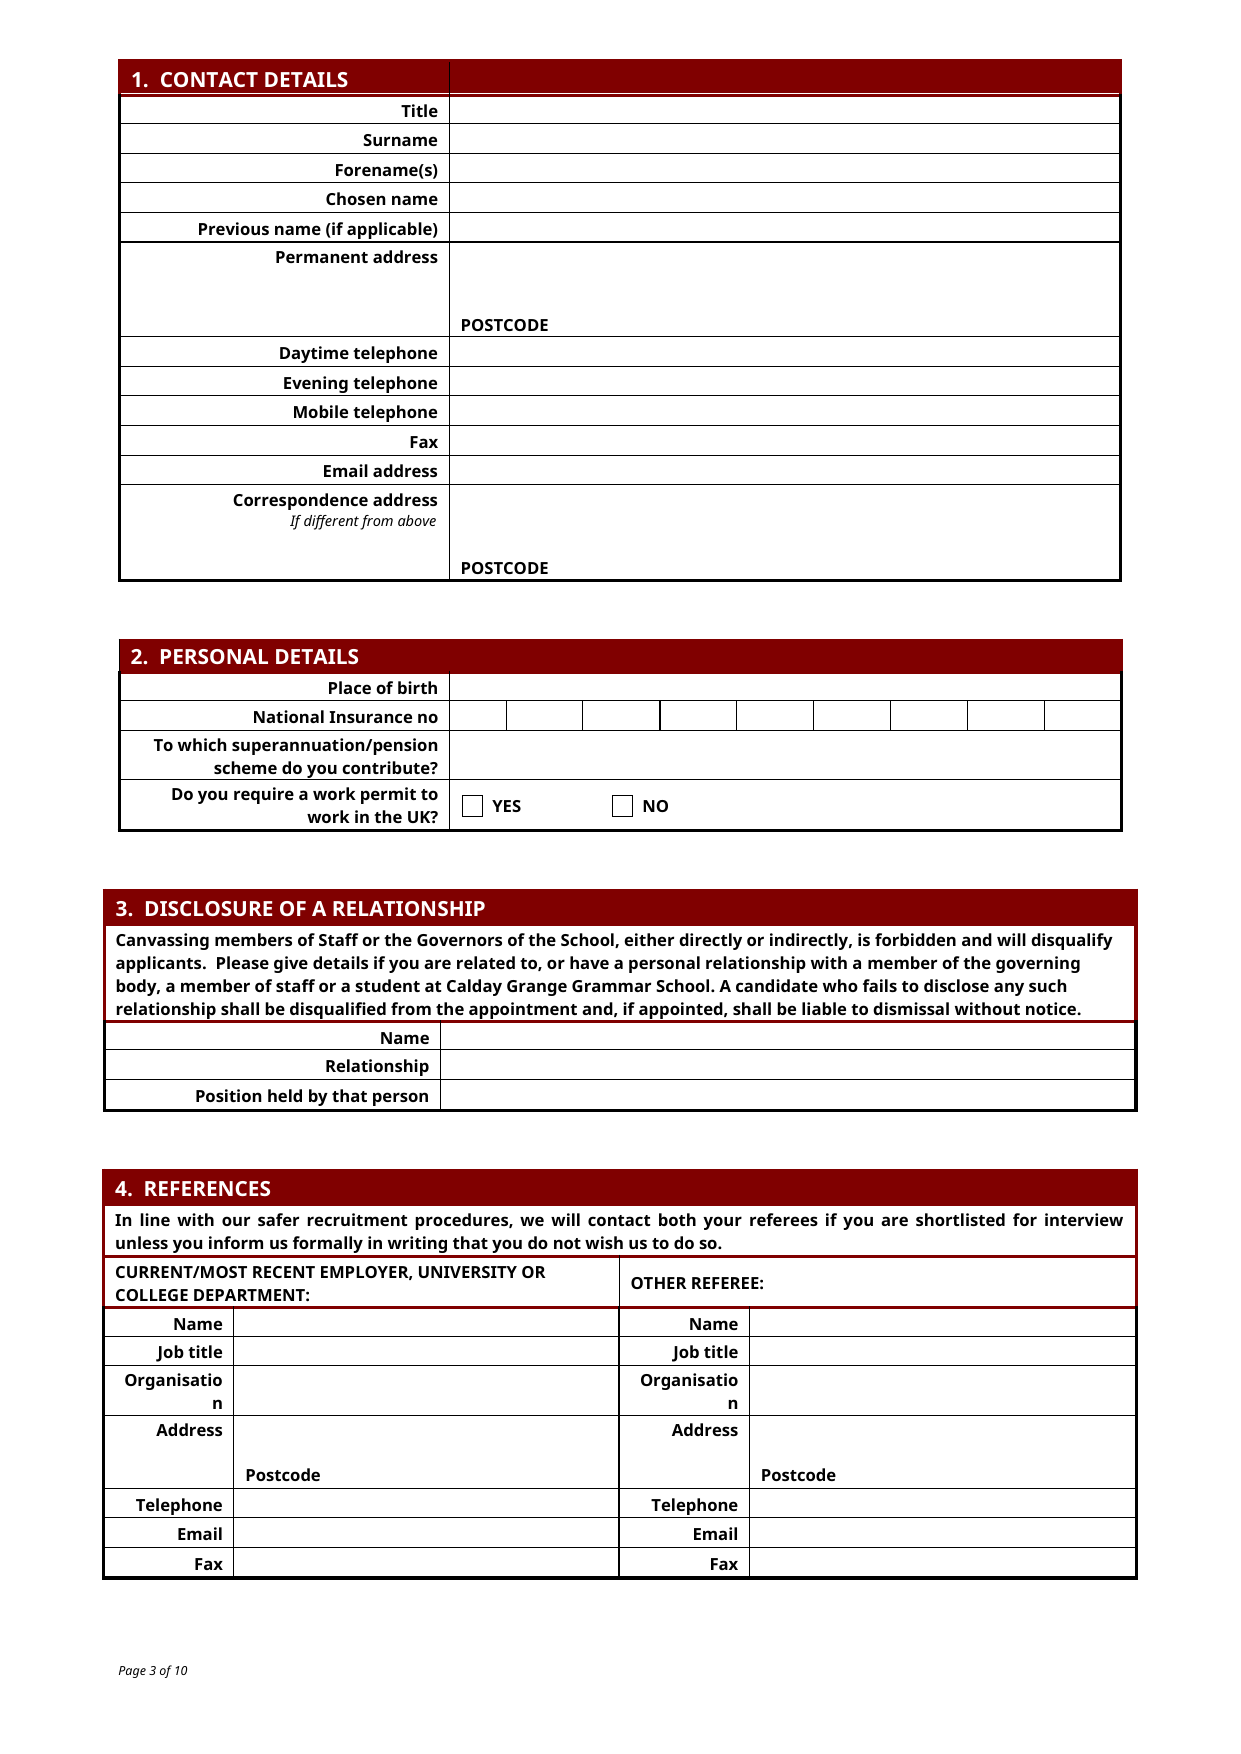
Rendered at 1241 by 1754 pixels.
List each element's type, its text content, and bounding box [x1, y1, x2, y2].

table_cell [450, 213, 1119, 241]
table_cell postcode [450, 243, 1119, 336]
table_cell Mobile telephone [121, 396, 449, 425]
table_cell [450, 367, 1119, 395]
table_cell Canvassing members of Staff or the Governors of the School, either directly or indirectly, is forbidden and will disqualify applicants. Please give details if you are related to, or have a personal relationship with a member of the governing body, a member of staff or a student at . A candidate who fails to disclose any such relationship shall be disqualified from the appointment and, if appointed, shall be liable to dismissal without notice. [106, 926, 1134, 1020]
table_cell [737, 701, 813, 730]
table_cell [450, 183, 1119, 212]
table_cell Email [620, 1518, 749, 1547]
table_cell [1045, 701, 1120, 730]
table_cell [234, 1548, 618, 1576]
table_cell [234, 1489, 618, 1517]
table_cell Do you require a work permit to work in the ? [121, 780, 449, 828]
table_cell [750, 1337, 1135, 1365]
table_cell postcode [450, 485, 1119, 579]
table_cell Organisation [620, 1366, 749, 1414]
table_cell [441, 1023, 1134, 1049]
table_cell Address [105, 1416, 233, 1488]
table_cell Correspondence address If different from above [121, 485, 449, 579]
table_cell [750, 1309, 1135, 1336]
table_cell National Insurance no [121, 701, 449, 730]
table_cell Relationship [106, 1050, 440, 1079]
table_cell Surname [121, 124, 449, 153]
table_cell Evening telephone [121, 367, 449, 395]
table_cell Place of birth [121, 674, 449, 700]
table_cell Name [620, 1309, 749, 1336]
table_cell Forename(s) [121, 154, 449, 182]
table_cell Fax [121, 426, 449, 454]
table_cell [234, 1366, 618, 1414]
table_cell [234, 1518, 618, 1547]
table_cell Postcode [234, 1416, 618, 1488]
table_cell Permanent address [121, 243, 449, 336]
table_cell [750, 1366, 1135, 1414]
table_cell Fax [620, 1548, 749, 1576]
table_cell [661, 701, 736, 730]
table_header 3. DISCLOSURE OF A relationship [106, 892, 1134, 923]
table_header 2. PERSONAL DETAILS [120, 642, 1120, 671]
table_cell [750, 1489, 1135, 1517]
table_cell CURRENT/MOST RECENT EMPLOYER, UNIVERSITY OR COLLEGE DEPARTMENT: [105, 1258, 619, 1306]
table_cell [441, 1050, 1134, 1079]
table_cell Organisation [105, 1366, 233, 1414]
table_cell Address [620, 1416, 749, 1488]
table_cell Telephone [620, 1489, 749, 1517]
table_cell [450, 426, 1119, 454]
table_cell [450, 154, 1119, 182]
table_cell Position held by that person [106, 1080, 440, 1108]
table_cell Chosen name [121, 183, 449, 212]
table_cell Daytime telephone [121, 337, 449, 366]
table_cell [450, 731, 1120, 779]
table_cell Fax [105, 1548, 233, 1576]
table_cell [450, 674, 1120, 700]
table_cell [234, 1337, 618, 1365]
table_cell [507, 701, 582, 730]
table_cell [891, 701, 967, 730]
table_cell [450, 337, 1119, 366]
table_cell [234, 1309, 618, 1336]
table_cell Name [105, 1309, 233, 1336]
table_cell [450, 97, 1119, 123]
table_header 4. REFERENCES [105, 1172, 1135, 1203]
table_cell [814, 701, 890, 730]
table_header [450, 62, 1119, 93]
table_cell [450, 701, 506, 730]
table_cell [450, 456, 1119, 484]
table_cell [450, 396, 1119, 425]
table_cell [441, 1080, 1134, 1108]
table_cell Job title [105, 1337, 233, 1365]
table_cell Email address [121, 456, 449, 484]
table_cell [450, 124, 1119, 153]
table_cell Job title [620, 1337, 749, 1365]
table_cell Postcode [750, 1416, 1135, 1488]
table_cell [583, 701, 659, 730]
table_cell YES NO [450, 780, 1120, 828]
table_cell Title [121, 97, 449, 123]
table_cell To which superannuation/pension scheme do you contribute? [121, 731, 449, 779]
table_cell Telephone [105, 1489, 233, 1517]
table_cell In line with our safer recruitment procedures, we will contact both your referees if you are shortlisted for interview unless you inform us formally in writing that you do not wish us to do so. [105, 1206, 1135, 1254]
table_cell Name [106, 1023, 440, 1049]
table_cell Previous name (if applicable) [121, 213, 449, 241]
table_header 1. CONTACT DETAILS [121, 62, 449, 93]
table_cell OTHER REFEREE: [620, 1258, 1135, 1306]
table_cell Email [105, 1518, 233, 1547]
table_cell [968, 701, 1044, 730]
table_cell [750, 1548, 1135, 1576]
table_cell [750, 1518, 1135, 1547]
